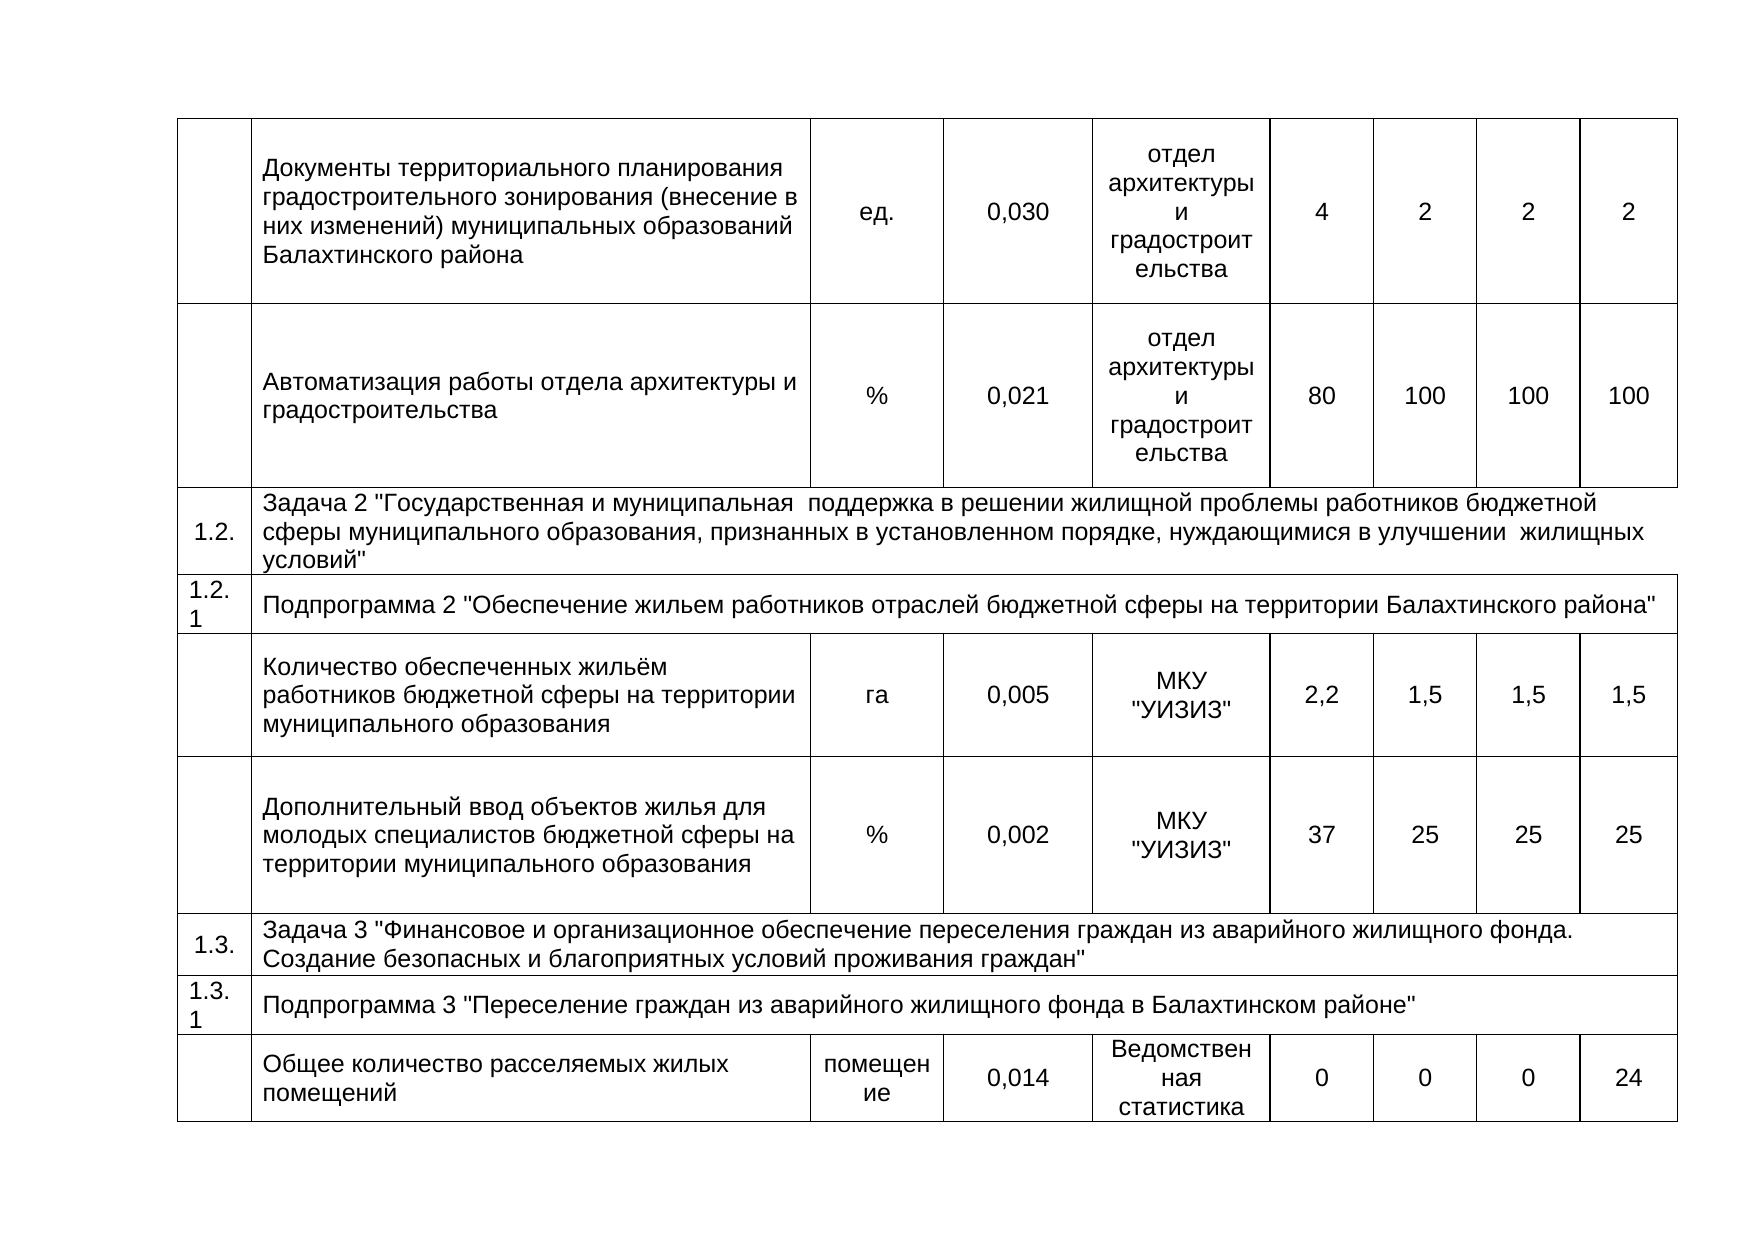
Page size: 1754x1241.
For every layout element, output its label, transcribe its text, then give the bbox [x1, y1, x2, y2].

table_cell [178, 119, 251, 302]
table_cell 0 [1271, 1035, 1373, 1121]
table_cell 100 [1581, 304, 1677, 487]
table_cell 0,005 [944, 634, 1092, 756]
table_cell 2 [1581, 119, 1677, 302]
table_cell % [811, 757, 943, 912]
table_cell МКУ "УИЗИЗ" [1093, 757, 1269, 912]
table_cell Подпрограмма 3 "Переселение граждан из аварийного жилищного фонда в Балахтинском районе" [252, 976, 1677, 1033]
table_cell Подпрограмма 2 "Обеспечение жильем работников отраслей бюджетной сферы на территории Балахтинского района" [252, 575, 1677, 633]
table_cell Дополнительный ввод объектов жилья для молодых специалистов бюджетной сферы на территории муниципального образования [252, 757, 810, 912]
table_cell % [811, 304, 943, 487]
table_cell МКУ "УИЗИЗ" [1093, 634, 1269, 756]
table_cell Количество обеспеченных жильём работников бюджетной сферы на территории муниципального образования [252, 634, 810, 756]
table_cell 1.3. [178, 914, 251, 975]
table_cell Задача 3 "Финансовое и организационное обеспечение переселения граждан из аварийного жилищного фонда. Создание безопасных и благоприятных условий проживания граждан" [252, 914, 1677, 975]
table_cell помещение [811, 1035, 943, 1121]
table_cell 100 [1477, 304, 1579, 487]
table_cell 1.3.1 [178, 976, 251, 1033]
table_cell 25 [1374, 757, 1476, 912]
table_cell 2 [1477, 119, 1579, 302]
table_cell ед. [811, 119, 943, 302]
table_cell 0,021 [944, 304, 1092, 487]
table_cell Общее количество расселяемых жилых помещений [252, 1035, 810, 1121]
table_cell [178, 757, 251, 912]
table_cell отдел архитектуры и градостроительства [1093, 119, 1269, 302]
table_cell [178, 634, 251, 756]
table_cell 1,5 [1477, 634, 1579, 756]
table_cell 4 [1271, 119, 1373, 302]
table_cell га [811, 634, 943, 756]
table_cell 1,5 [1374, 634, 1476, 756]
table_cell 1,5 [1581, 634, 1677, 756]
table_cell Документы территориального планирования градостроительного зонирования (внесение в них изменений) муниципальных образований Балахтинского района [252, 119, 810, 302]
table_cell 25 [1477, 757, 1579, 912]
table_cell 0 [1477, 1035, 1579, 1121]
table_cell 0,030 [944, 119, 1092, 302]
table_cell [178, 304, 251, 487]
table_cell 0,002 [944, 757, 1092, 912]
table_cell 80 [1271, 304, 1373, 487]
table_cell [1093, 1035, 1269, 1121]
table_cell 0 [1374, 1035, 1476, 1121]
table_cell отдел архитектуры и градостроительства [1093, 304, 1269, 487]
table_cell 25 [1581, 757, 1677, 912]
table_cell [178, 1035, 251, 1121]
table_cell 2 [1374, 119, 1476, 302]
table_cell 0,014 [944, 1035, 1092, 1121]
table_cell Задача 2 "Государственная и муниципальная поддержка в решении жилищной проблемы работников бюджетной сферы муниципального образования, признанных в установленном порядке, нуждающимися в улучшении жилищных условий" [252, 488, 1677, 574]
table_cell 37 [1271, 757, 1373, 912]
table_cell 1.2. [178, 488, 251, 574]
table_cell 1.2.1 [178, 575, 251, 633]
table_cell 2,2 [1271, 634, 1373, 756]
table_cell 24 [1581, 1035, 1677, 1121]
table_cell 100 [1374, 304, 1476, 487]
table_cell Автоматизация работы отдела архитектуры и градостроительства [252, 304, 810, 487]
